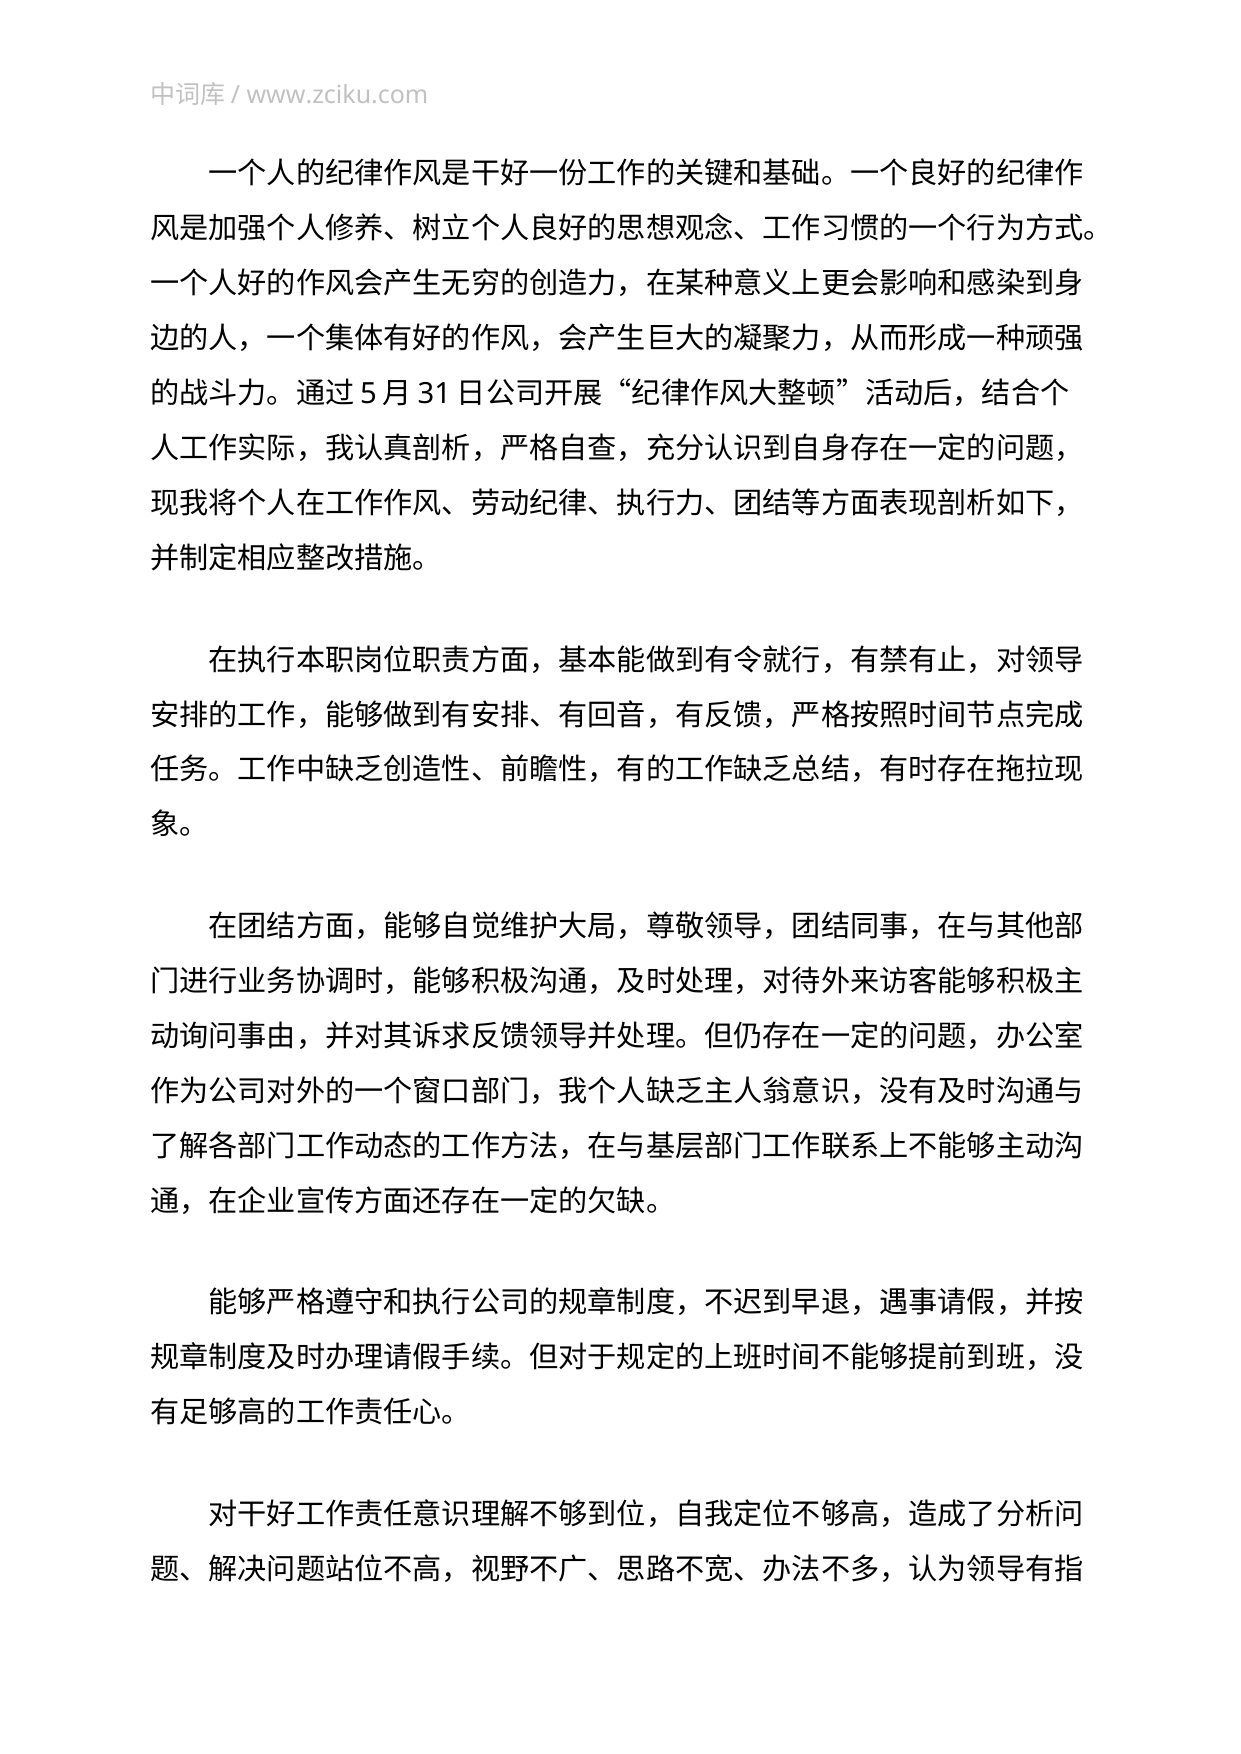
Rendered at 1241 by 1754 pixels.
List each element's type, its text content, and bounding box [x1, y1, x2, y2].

text 能够严格遵守和执行公司的规章制度，不迟到早退，遇事请假，并按规章制度及时办理请假手续。但对于规定的上班时间不能够提前到班，没有足够高的工作责任心。 [150, 1279, 1090, 1431]
text 一个人的纪律作风是干好一份工作的关键和基础。一个良好的纪律作风是加强个人修养、树立个人良好的思想观念、工作习惯的一个行为方式。一个人好的作风会产生无穷的创造力，在某种意义上更会影响和感染到身边的人，一个集体有好的作风，会产生巨大的凝聚力，从而形成一种顽强的战斗力。通过5月31日公司开展“纪律作风大整顿”活动后，结合个人工作实际，我认真剖析，严格自查，充分认识到自身存在一定的问题，现我将个人在工作作风、劳动纪律、执行力、团结等方面表现剖析如下，并制定相应整改措施。 [150, 150, 1090, 577]
text 在团结方面，能够自觉维护大局，尊敬领导，团结同事，在与其他部门进行业务协调时，能够积极沟通，及时处理，对待外来访客能够积极主动询问事由，并对其诉求反馈领导并处理。但仍存在一定的问题，办公室作为公司对外的一个窗口部门，我个人缺乏主人翁意识，没有及时沟通与了解各部门工作动态的工作方法，在与基层部门工作联系上不能够主动沟通，在企业宣传方面还存在一定的欠缺。 [150, 903, 1090, 1219]
text 在执行本职岗位职责方面，基本能做到有令就行，有禁有止，对领导安排的工作，能够做到有安排、有回音，有反馈，严格按照时间节点完成任务。工作中缺乏创造性、前瞻性，有的工作缺乏总结，有时存在拖拉现象。 [150, 636, 1090, 843]
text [150, 1490, 1090, 1588]
